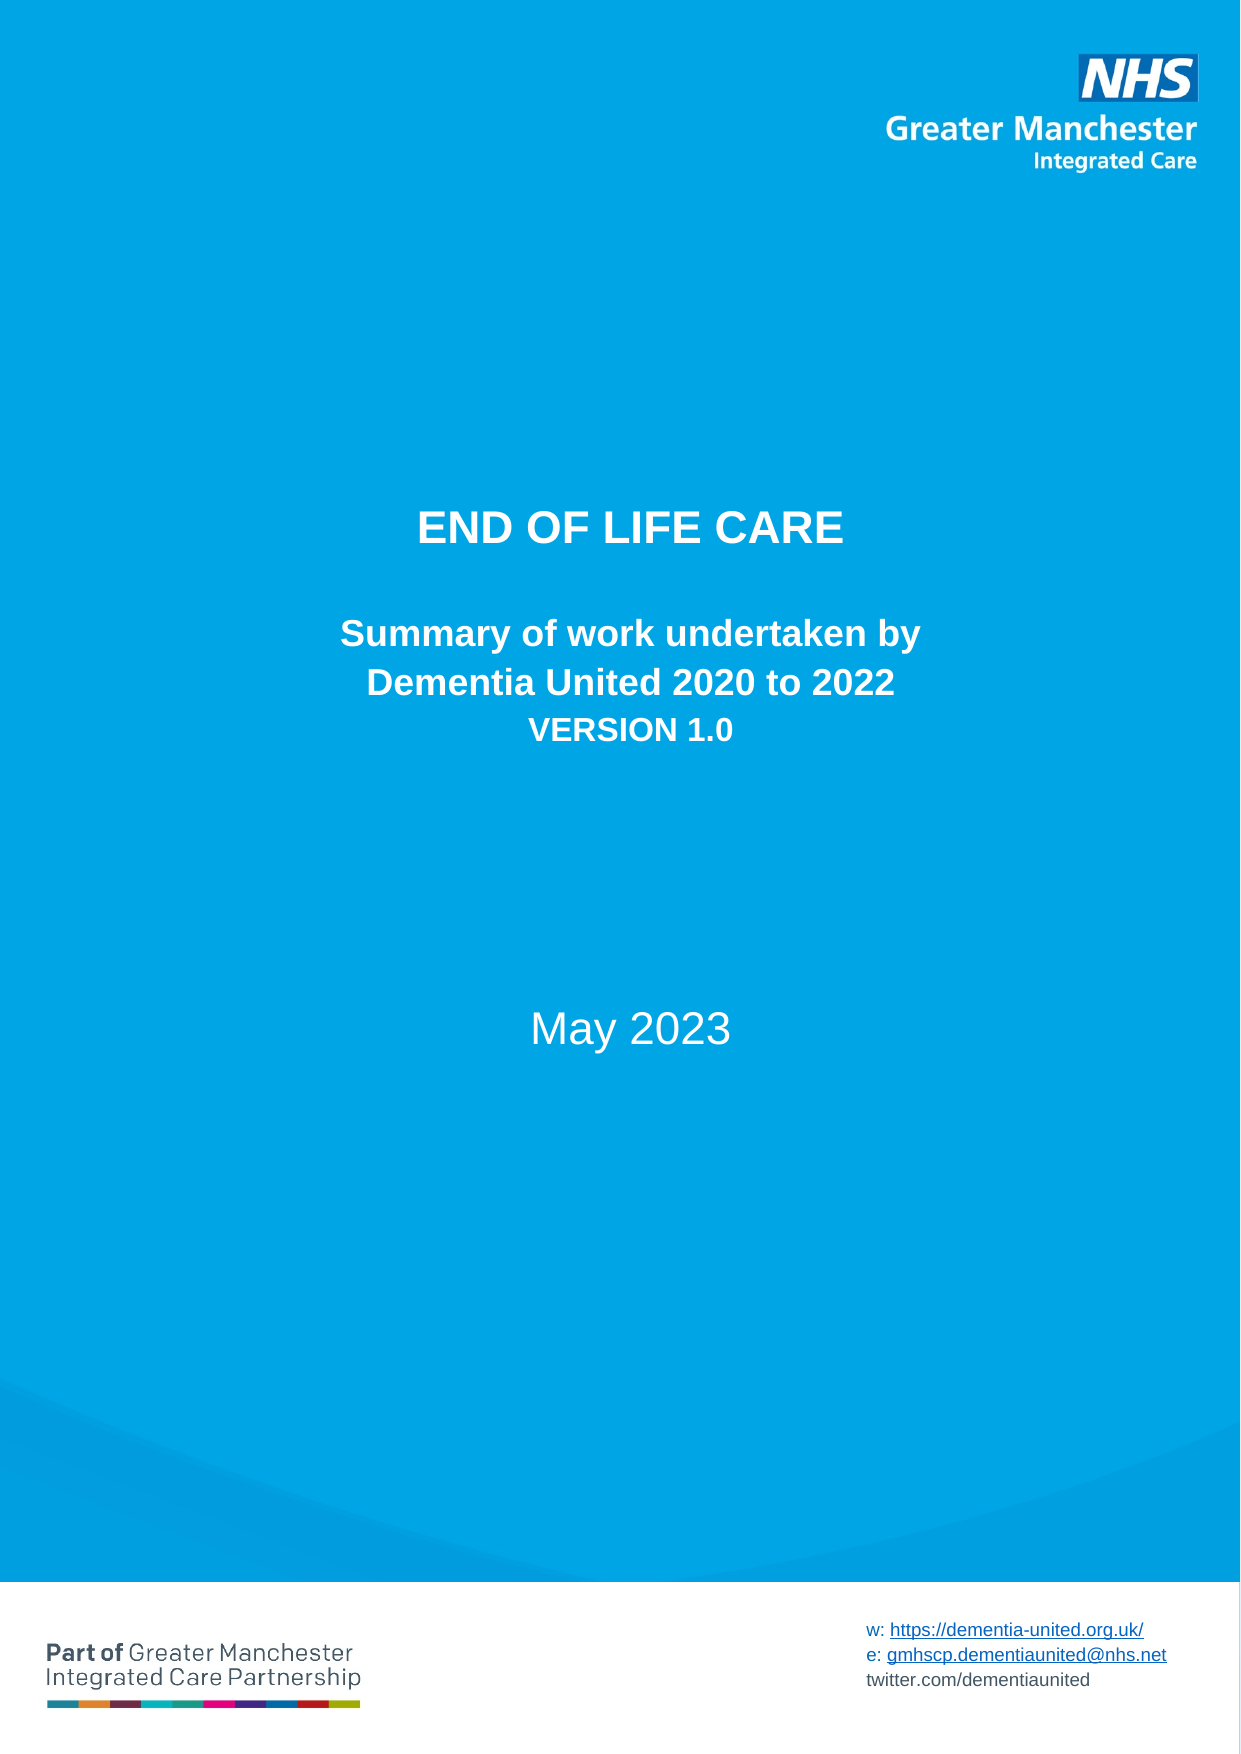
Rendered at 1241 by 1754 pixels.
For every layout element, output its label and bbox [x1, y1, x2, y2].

picture [1120, 122, 1136, 140]
picture [1152, 152, 1175, 168]
picture [1046, 122, 1061, 140]
picture [1063, 156, 1087, 173]
picture [1101, 115, 1117, 140]
picture [1110, 151, 1143, 168]
picture [1065, 122, 1081, 140]
picture [911, 122, 938, 140]
picture [1079, 55, 1198, 101]
picture [993, 123, 1003, 140]
picture [1090, 157, 1096, 168]
picture [1139, 122, 1151, 140]
picture [1178, 156, 1196, 168]
picture [959, 118, 971, 140]
picture [1016, 117, 1042, 140]
picture [1098, 156, 1108, 168]
picture [1153, 118, 1165, 140]
picture [1085, 122, 1098, 140]
picture [886, 116, 907, 140]
picture [39, 1630, 369, 1717]
picture [1167, 122, 1183, 140]
picture [1041, 157, 1052, 168]
picture [973, 122, 989, 140]
picture [1054, 154, 1062, 168]
picture [1187, 123, 1197, 140]
picture [941, 122, 956, 140]
